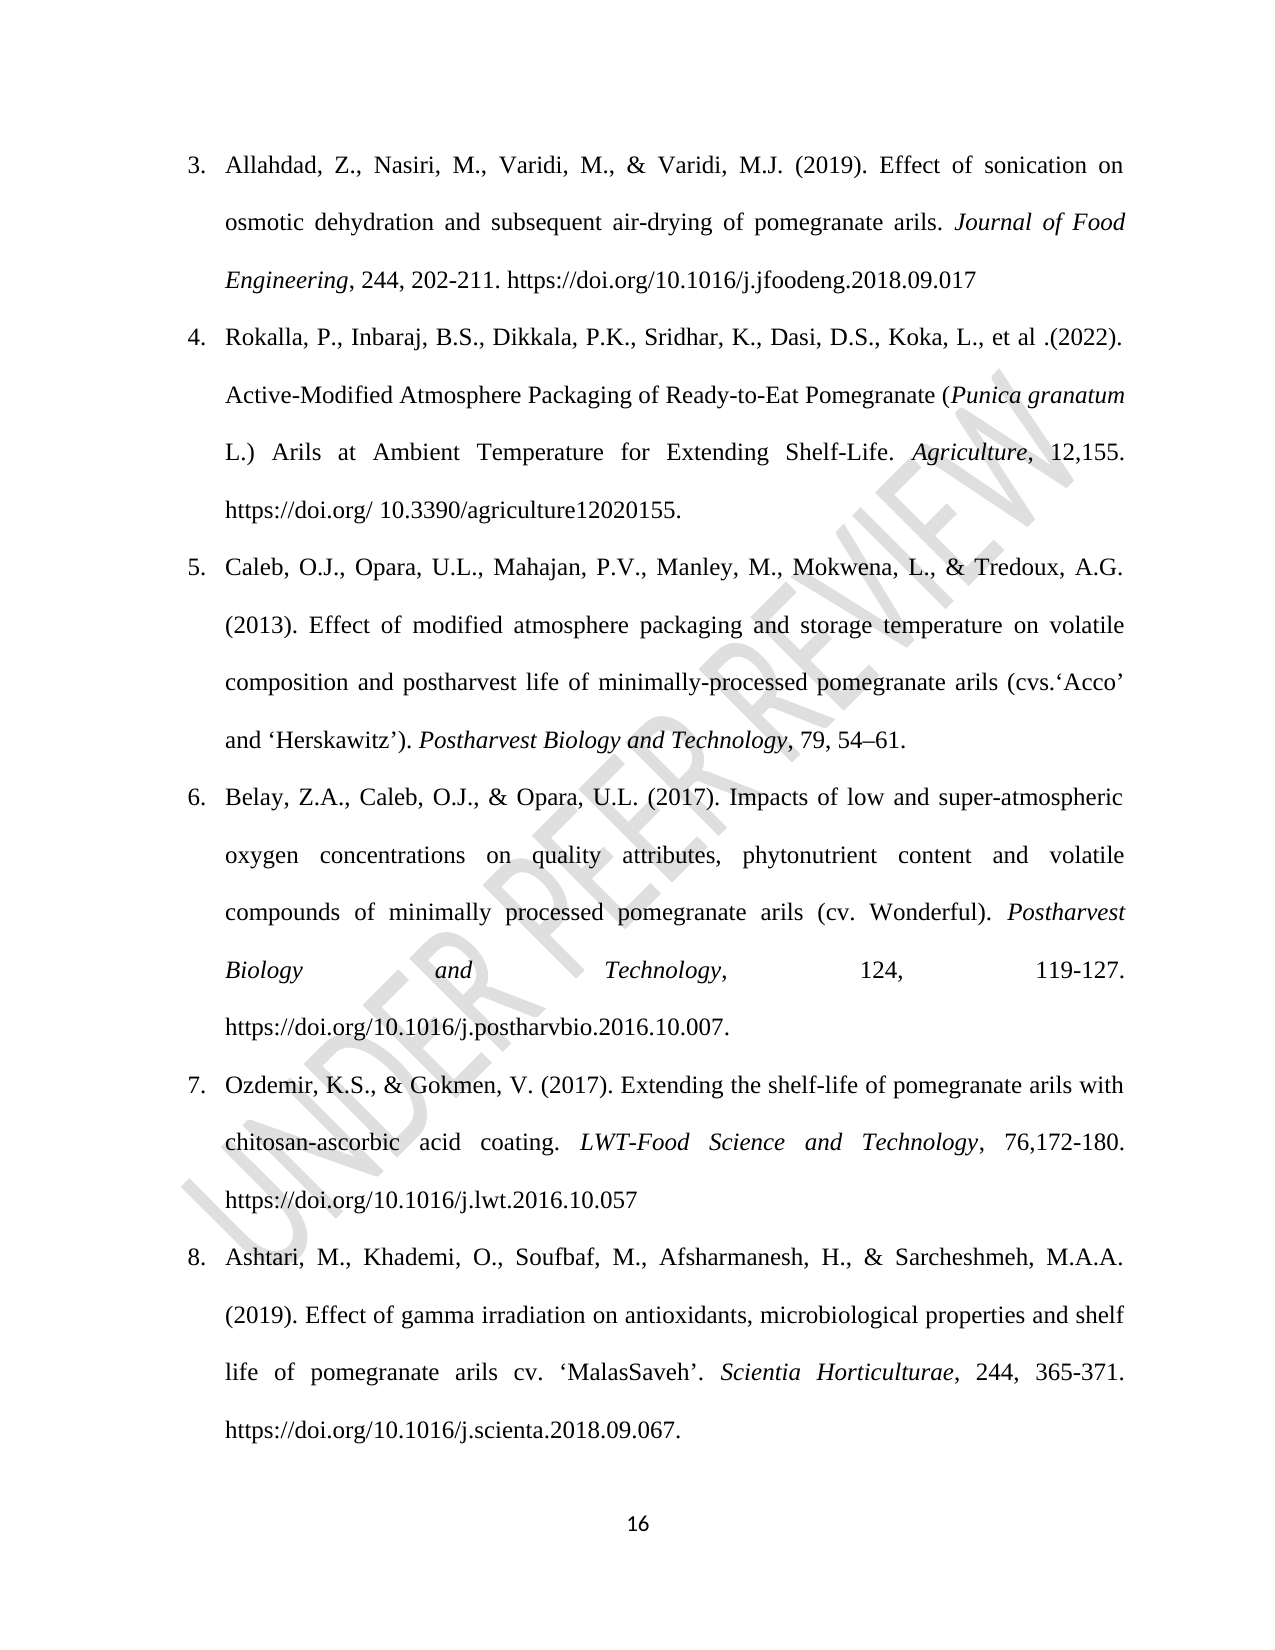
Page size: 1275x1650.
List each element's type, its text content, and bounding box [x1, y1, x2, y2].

list Rokalla, P., Inbaraj, B.S., Dikkala, P.K., Sridhar, K., Dasi, D.S., Koka, L., et al .(2022). Active-Modified Atmosphere Packaging of Ready-to-Eat Pomegranate (Punica granatum L.) Arils at Ambient Temperature for Extending Shelf-Life. Agriculture, 12,155. https://doi.org/ 10.3390/agriculture12020155. [187, 322, 1125, 524]
list Ozdemir, K.S., & Gokmen, V. (2017). Extending the shelf-life of pomegranate arils with chitosan-ascorbic acid coating. LWT-Food Science and Technology, 76,172-180. https://doi.org/10.1016/j.lwt.2016.10.057 [187, 1070, 1125, 1214]
list Ashtari, M., Khademi, O., Soufbaf, M., Afsharmanesh, H., & Sarcheshmeh, M.A.A. (2019). Effect of gamma irradiation on antioxidants, microbiological properties and shelf life of pomegranate arils cv. ‘MalasSavehʼ. Scientia Horticulturae, 244, 365-371. https://doi.org/10.1016/j.scienta.2018.09.067. [187, 1242, 1125, 1444]
list Allahdad, Z., Nasiri, M., Varidi, M., & Varidi, M.J. (2019). Effect of sonication on osmotic dehydration and subsequent air-drying of pomegranate arils. Journal of Food Engineering, 244, 202-211. https://doi.org/10.1016/j.jfoodeng.2018.09.017 [187, 150, 1125, 294]
list Belay, Z.A., Caleb, O.J., & Opara, U.L. (2017). Impacts of low and super-atmospheric oxygen concentrations on quality attributes, phytonutrient content and volatile compounds of minimally processed pomegranate arils (cv. Wonderful). Postharvest Biology and Technology, 124, 119-127. https://doi.org/10.1016/j.postharvbio.2016.10.007. [187, 782, 1125, 1041]
list Caleb, O.J., Opara, U.L., Mahajan, P.V., Manley, M., Mokwena, L., & Tredoux, A.G. (2013). Effect of modified atmosphere packaging and storage temperature on volatile composition and postharvest life of minimally-processed pomegranate arils (cvs.‘Acco’ and ‘Herskawitz’). Postharvest Biology and Technology, 79, 54–61. [187, 552, 1125, 754]
